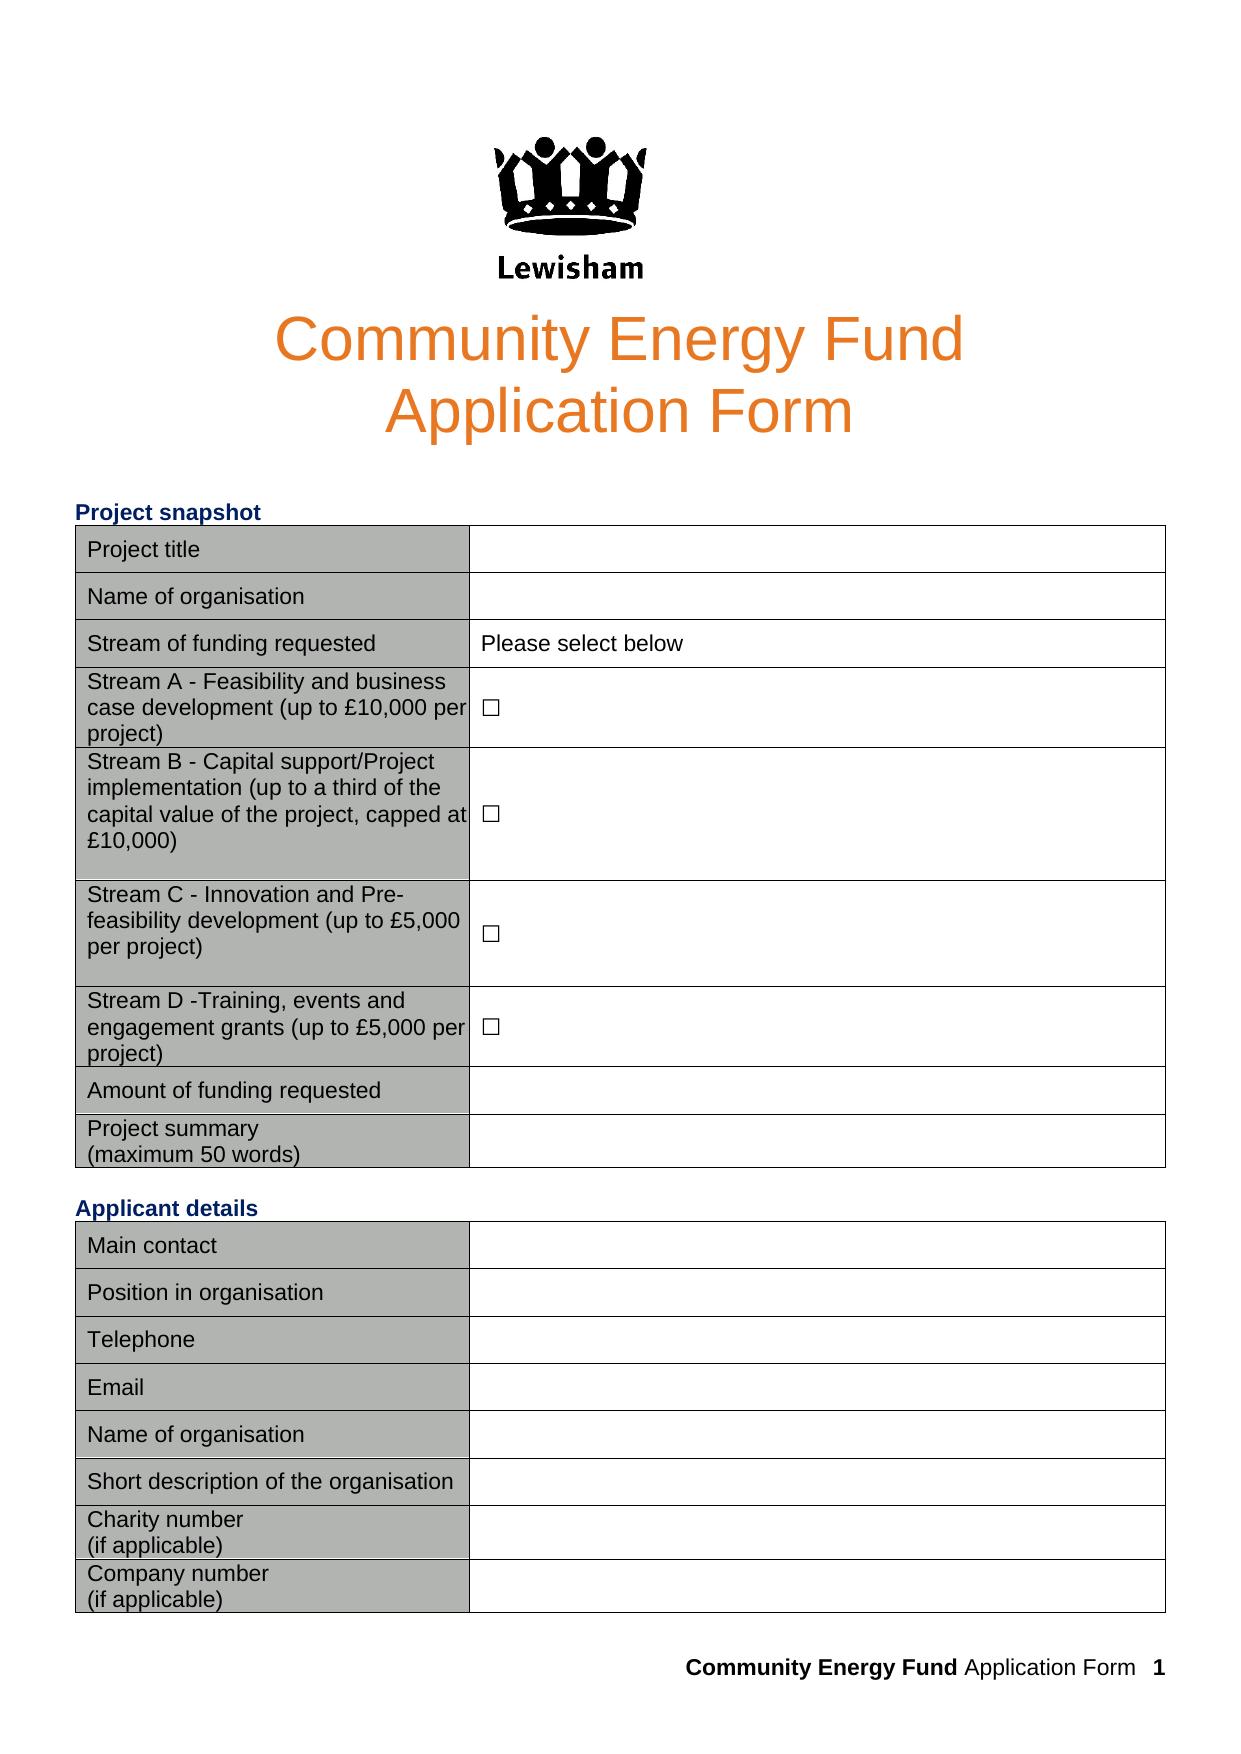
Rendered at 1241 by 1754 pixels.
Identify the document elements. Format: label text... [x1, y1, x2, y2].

table_cell [470, 1317, 1165, 1363]
table_cell Stream A - Feasibility and business case development (up to £10,000 per project) [76, 668, 469, 747]
table_cell Name of organisation [76, 573, 469, 619]
text Project snapshot [75, 498, 1165, 525]
table_cell Stream of funding requested [76, 620, 469, 667]
table_cell [470, 1560, 1165, 1612]
table_cell Position in organisation [76, 1269, 469, 1316]
table_cell Please select below [470, 620, 1165, 667]
table_header Project title [76, 526, 469, 572]
picture [476, 114, 664, 302]
text Applicant details [75, 1194, 1165, 1221]
table_cell Name of organisation [76, 1411, 469, 1457]
table_cell [470, 1459, 1165, 1505]
table_cell Email [76, 1364, 469, 1410]
table_cell [470, 1115, 1165, 1167]
table_cell [470, 1269, 1165, 1316]
table_cell Stream C - Innovation and Pre-feasibility development (up to £5,000 per project) [76, 881, 469, 986]
table_cell [470, 1364, 1165, 1410]
table_cell Telephone [76, 1317, 469, 1363]
table_cell Company number (if applicable) [76, 1560, 469, 1612]
table_cell Stream B - Capital support/Project implementation (up to a third of the capital value of the project, capped at £10,000) [76, 748, 469, 879]
table_header [470, 526, 1165, 572]
table_cell Charity number (if applicable) [76, 1506, 469, 1558]
table_cell Short description of the organisation [76, 1459, 469, 1505]
table_cell [470, 573, 1165, 619]
table_cell Amount of funding requested [76, 1067, 469, 1113]
title Application Form [75, 374, 1165, 446]
table_cell [470, 1506, 1165, 1558]
table_cell Project summary (maximum 50 words) [76, 1115, 469, 1167]
title Community Energy Fund [75, 101, 1165, 374]
table_header Main contact [76, 1222, 469, 1268]
table_cell [470, 1067, 1165, 1113]
table_cell Stream D -Training, events and engagement grants (up to £5,000 per project) [76, 987, 469, 1066]
table_cell [470, 1411, 1165, 1457]
table_header [470, 1222, 1165, 1268]
